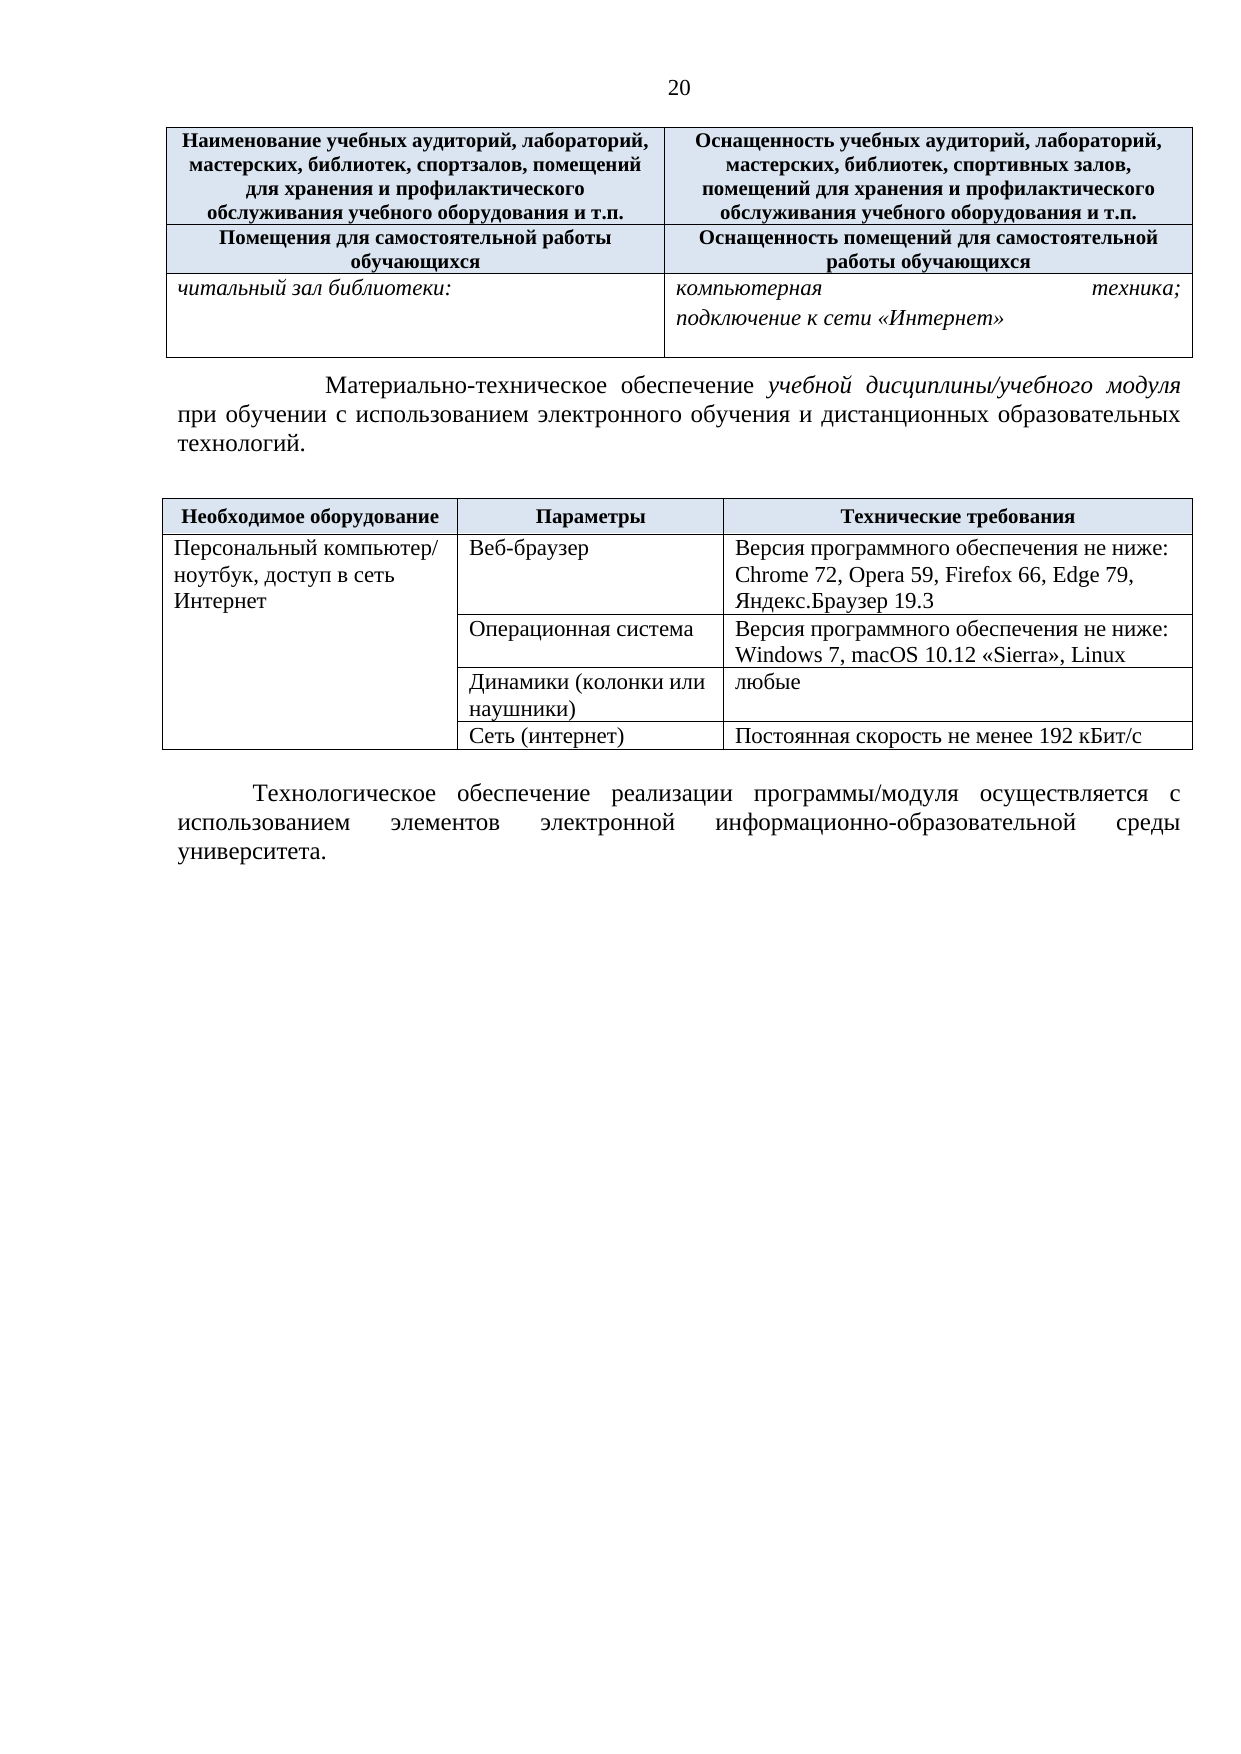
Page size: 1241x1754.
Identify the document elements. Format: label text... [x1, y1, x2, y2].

table_cell Постоянная скорость не менее 192 кБит/с [724, 722, 1192, 748]
table_cell Оснащенность помещений для самостоятельной работы обучающихся [665, 225, 1192, 273]
table_cell Помещения для самостоятельной работы обучающихся [167, 225, 664, 273]
table_header Оснащенность учебных аудиторий, лабораторий, мастерских, библиотек, спортивных залов, помещений для хранения и профилактического обслуживания учебного оборудования и т.п. [665, 128, 1192, 224]
table_cell Версия программного обеспечения не ниже: Chrome 72, Opera 59, Firefox 66, Edge 79, Яндекс.Браузер 19.3 [724, 535, 1192, 613]
table_cell Сеть (интернет) [458, 722, 723, 748]
table_cell Операционная система [458, 615, 723, 667]
table_cell читальный зал библиотеки: [167, 274, 664, 357]
table_header Технические требования [724, 499, 1192, 533]
table_cell Динамики (колонки или наушники) [458, 668, 723, 721]
list Технологическое обеспечение реализации программы/модуля осуществляется с использованием элементов электронной информационно-образовательной среды университета. [177, 778, 1181, 864]
table_header Необходимое оборудование [163, 499, 457, 533]
table_header Наименование учебных аудиторий, лабораторий, мастерских, библиотек, спортзалов, помещений для хранения и профилактического обслуживания учебного оборудования и т.п. [167, 128, 664, 224]
table_cell любые [724, 668, 1192, 721]
table_cell Версия программного обеспечения не ниже: Windows 7, macOS 10.12 «Sierra», Linux [724, 615, 1192, 667]
table_cell Персональный компьютер/ ноутбук, доступ в сеть Интернет [163, 535, 457, 748]
table_cell Веб-браузер [458, 535, 723, 613]
table_header Параметры [458, 499, 723, 533]
list Материально-техническое обеспечение учебной дисциплины/учебного модуля при обучении с использованием электронного обучения и дистанционных образовательных технологий. [177, 371, 1181, 457]
table_cell компьютерная техника; подключение к сети «Интернет» [665, 274, 1192, 357]
